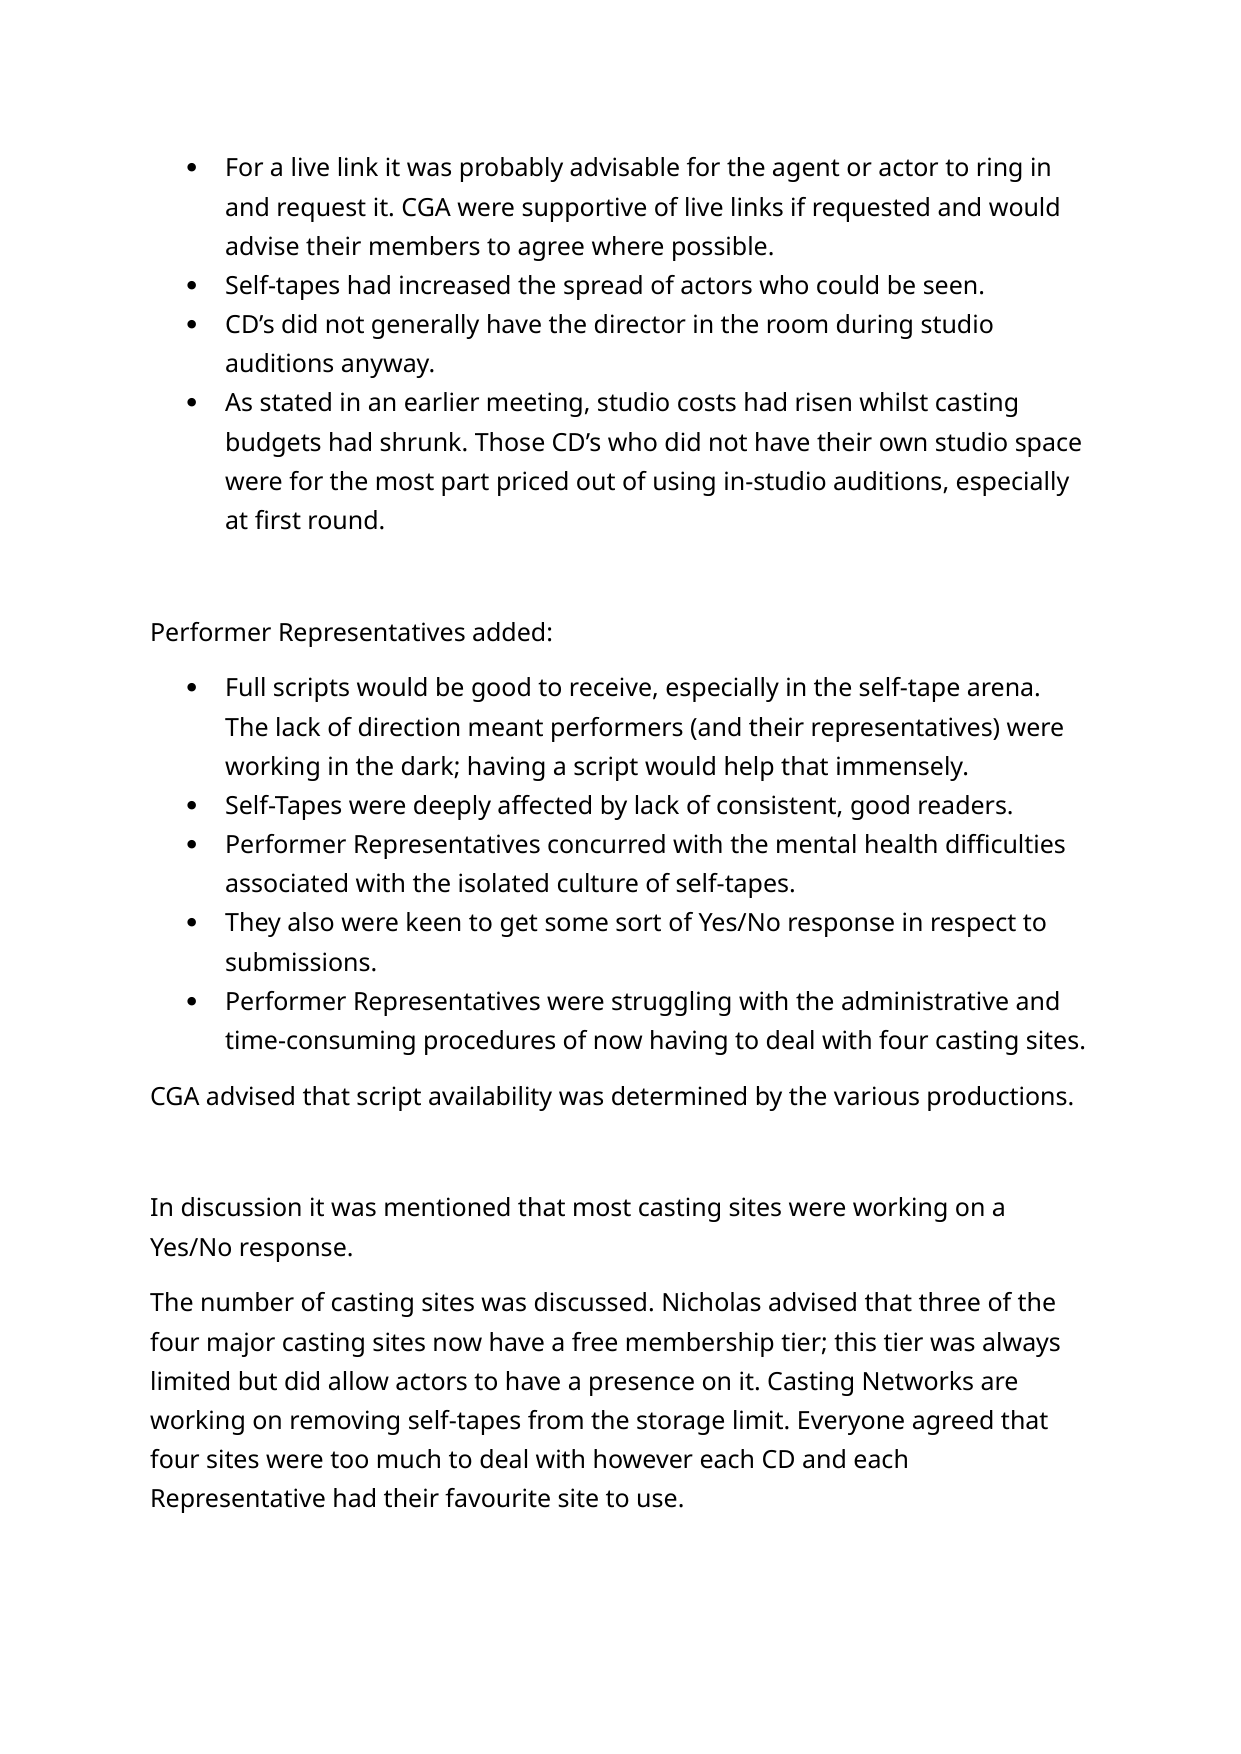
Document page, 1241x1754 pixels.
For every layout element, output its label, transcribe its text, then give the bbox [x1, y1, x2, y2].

text The number of casting sites was discussed. Nicholas advised that three of the four major casting sites now have a free membership tier; this tier was always limited but did allow actors to have a presence on it. Casting Networks are working on removing self-tapes from the storage limit. Everyone agreed that four sites were too much to deal with however each CD and each Representative had their favourite site to use. [150, 1285, 1090, 1515]
list CD’s did not generally have the director in the room during studio auditions anyway. [187, 307, 1090, 380]
list As stated in an earlier meeting, studio costs had risen whilst casting budgets had shrunk. Those CD’s who did not have their own studio space were for the most part priced out of using in-studio auditions, especially at first round. [187, 385, 1090, 537]
list For a live link it was probably advisable for the agent or actor to ring in and request it. CGA were supportive of live links if requested and would advise their members to agree where possible. [187, 150, 1090, 262]
list Full scripts would be good to receive, especially in the self-tape arena. The lack of direction meant performers (and their representatives) were working in the dark; having a script would help that immensely. [187, 670, 1090, 782]
text CGA advised that script availability was determined by the various productions. [150, 1078, 1090, 1112]
list Self-tapes had increased the spread of actors who could be seen. [187, 267, 1090, 302]
list Performer Representatives concurred with the mental health difficulties associated with the isolated culture of self-tapes. [187, 827, 1090, 900]
list Performer Representatives were struggling with the administrative and time-consuming procedures of now having to deal with four casting sites. [187, 983, 1090, 1057]
list Self-Tapes were deeply affected by lack of consistent, good readers. [187, 787, 1090, 822]
text Performer Representatives added: [150, 614, 1090, 648]
list They also were keen to get some sort of Yes/No response in respect to submissions. [187, 905, 1090, 978]
text In discussion it was mentioned that most casting sites were working on a Yes/No response. [150, 1190, 1090, 1263]
